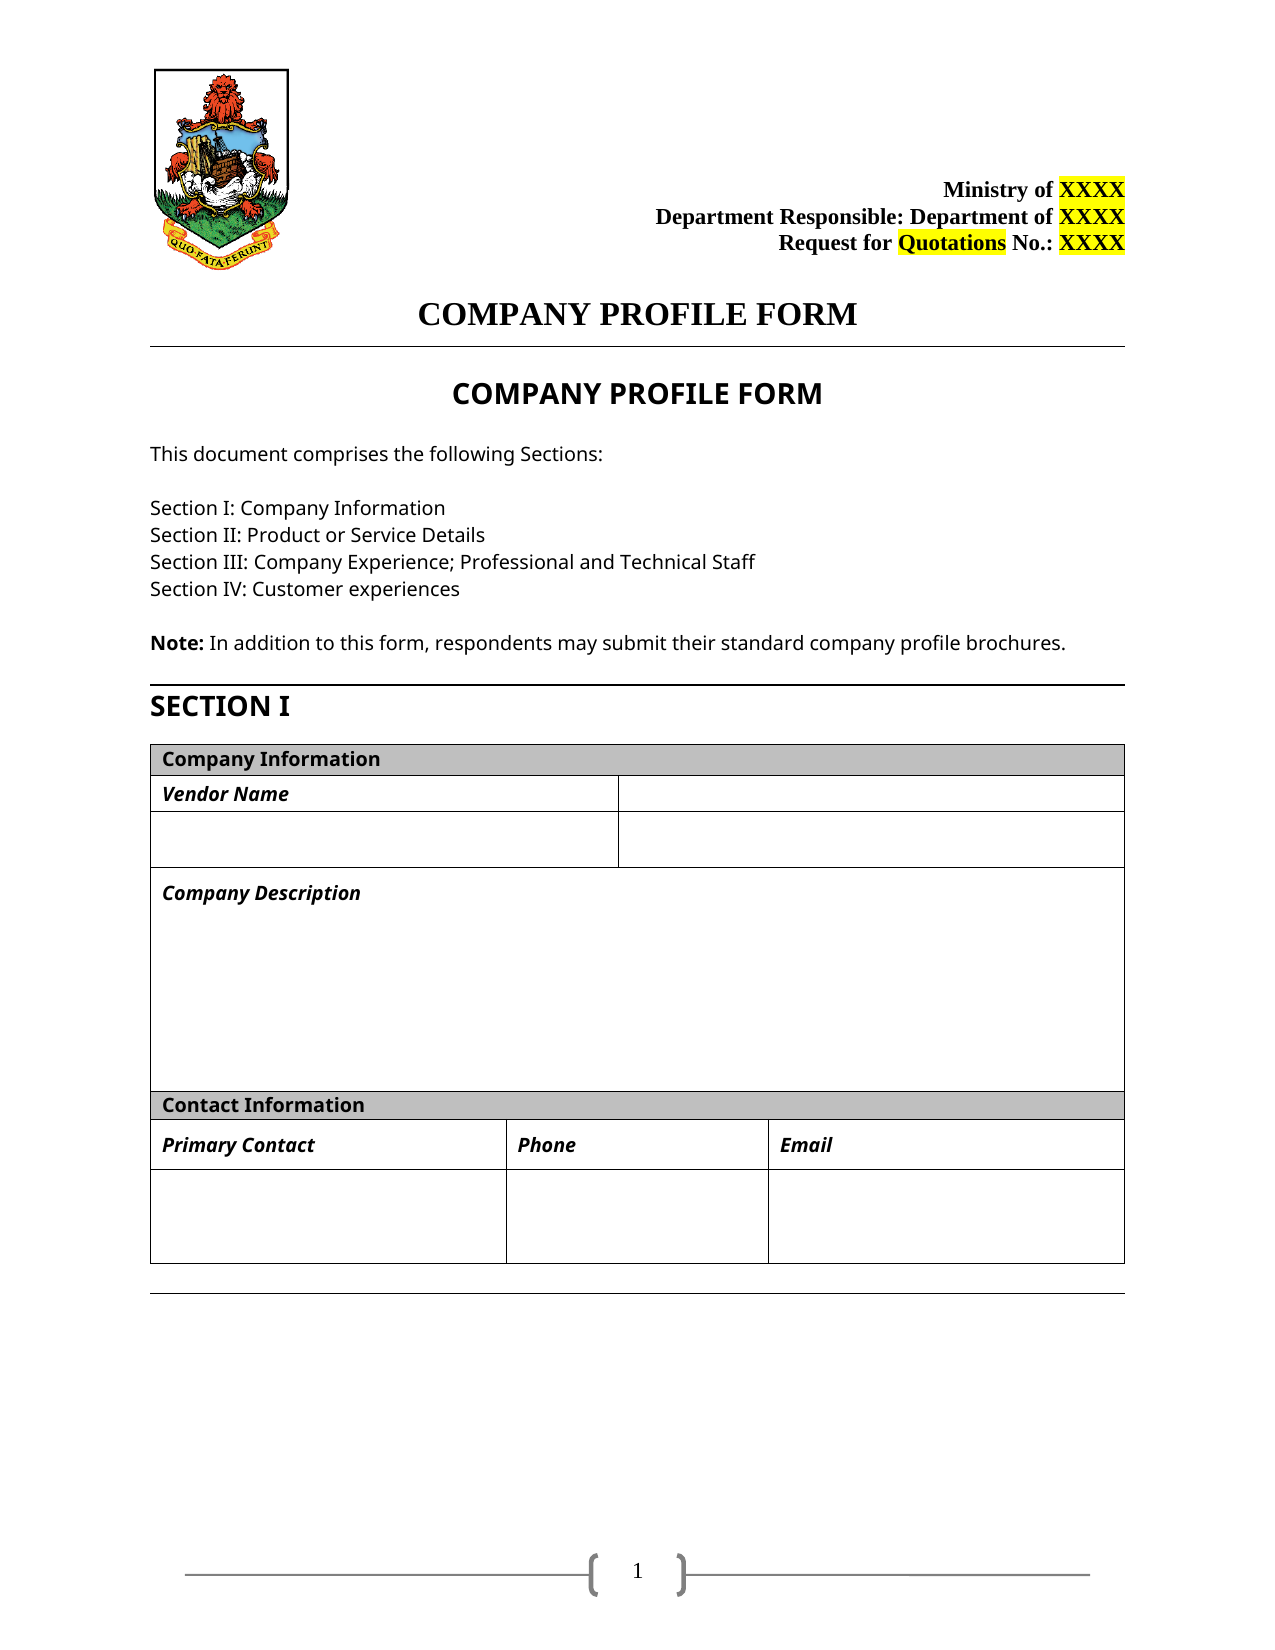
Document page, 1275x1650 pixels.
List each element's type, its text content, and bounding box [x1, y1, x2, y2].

table_cell [151, 1170, 506, 1263]
table_cell [151, 812, 618, 867]
text Ministry of XXXX [150, 176, 1059, 203]
table_cell [769, 1170, 1124, 1263]
table_cell Phone [507, 1120, 768, 1169]
text Section II: Product or Service Details [150, 521, 1125, 548]
table_cell [619, 812, 1124, 867]
table_header Company Information [151, 745, 1124, 775]
table_cell [507, 1170, 768, 1263]
text Section I: Company Information [150, 494, 1125, 521]
text Department Responsible: Department of XXXX [150, 203, 1059, 229]
text COMPANY PROFILE FORM [150, 373, 1125, 413]
text Section IV: Customer experiences Note: In addition to this form, respondents may submit their standard company profile brochures. [150, 575, 1125, 684]
table_cell Vendor Name [151, 776, 618, 811]
table_cell Company Description [151, 868, 1124, 1091]
text This document comprises the following Sections: [150, 440, 1125, 467]
table_cell Contact Information [151, 1092, 1124, 1119]
picture [150, 65, 292, 176]
text Section III: Company Experience; Professional and Technical Staff [150, 548, 1125, 575]
table_cell Email [769, 1120, 1124, 1169]
text Request for Quotations No.: XXXX [150, 229, 898, 255]
table_cell [619, 776, 1124, 811]
text SECTION I [150, 686, 1125, 724]
table_cell Primary Contact [151, 1120, 506, 1169]
picture [150, 255, 292, 274]
text COMPANY PROFILE FORM [150, 294, 1125, 332]
